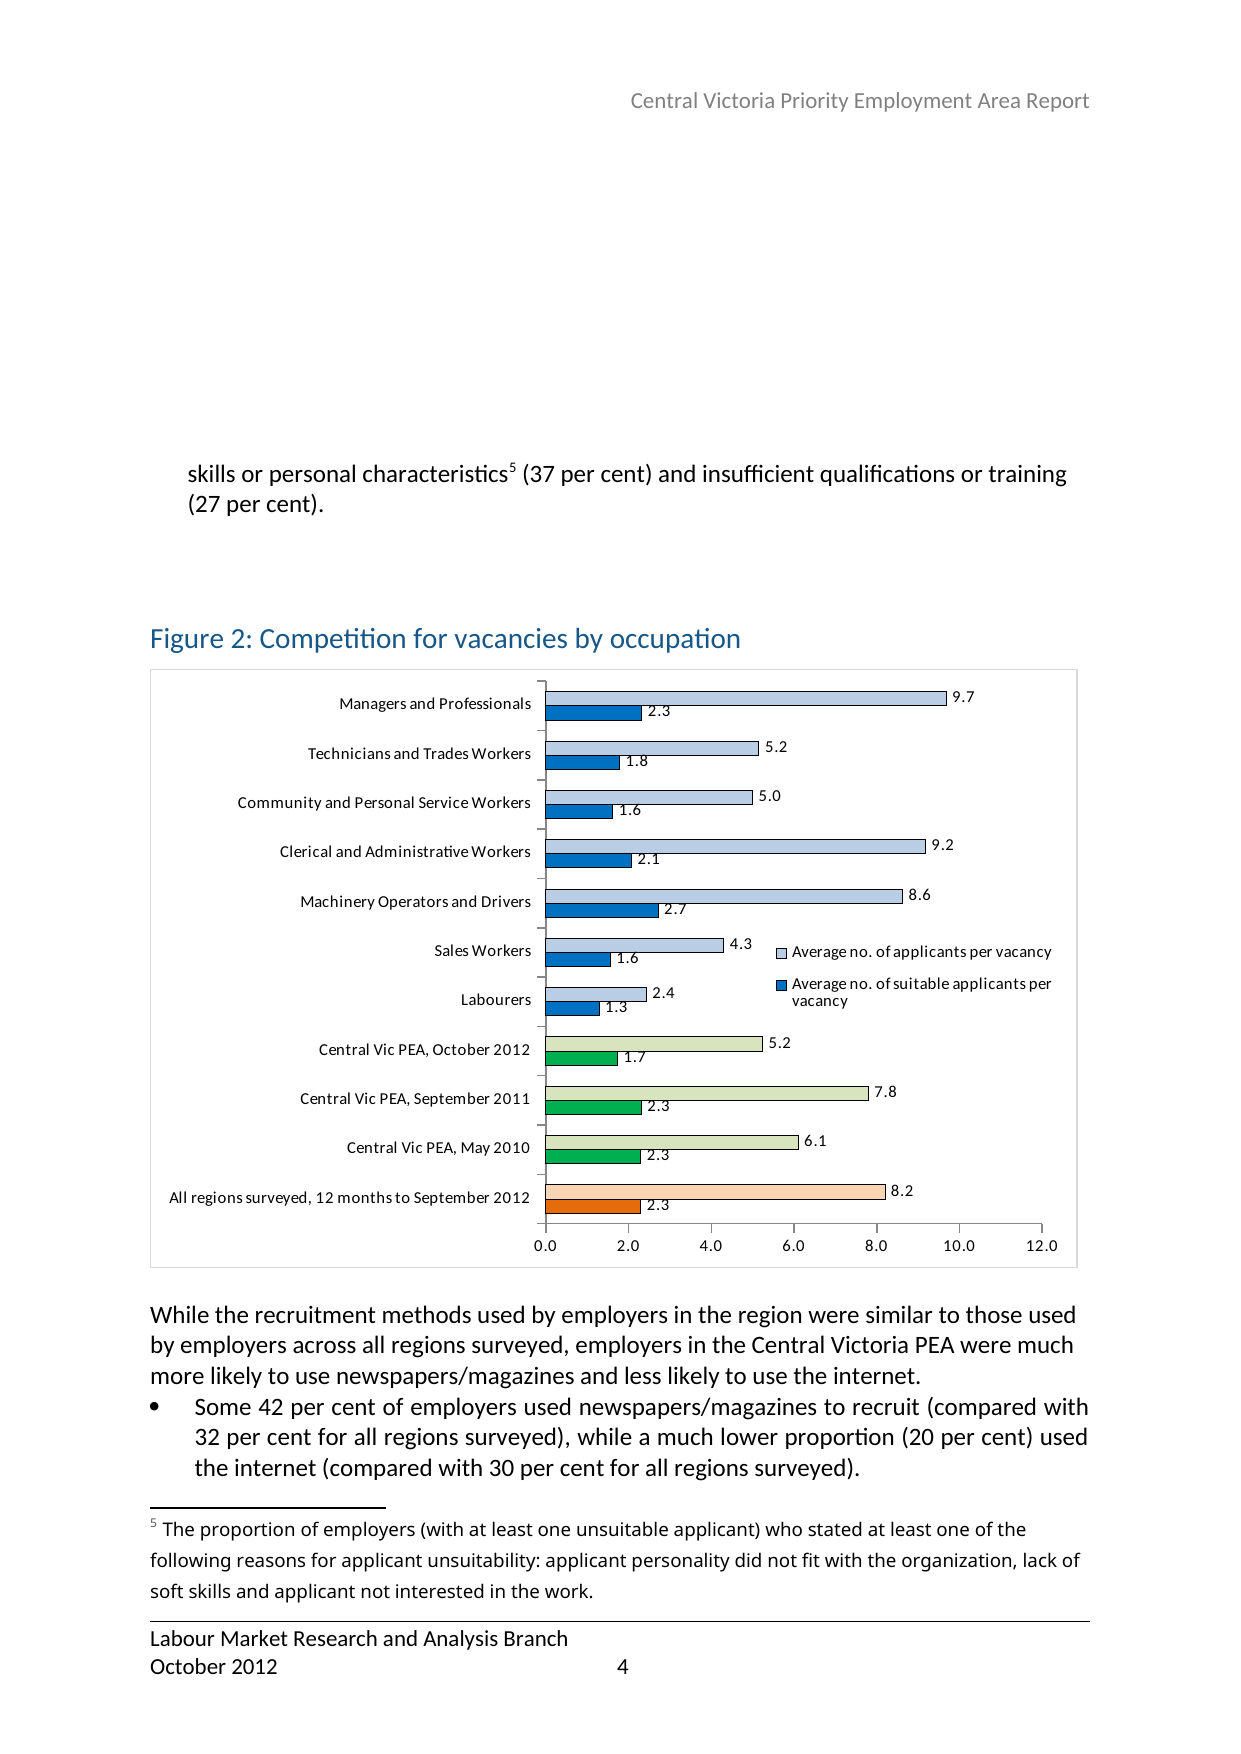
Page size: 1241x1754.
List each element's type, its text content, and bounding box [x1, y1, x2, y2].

list Some 42 per cent of employers used newspapers/magazines to recruit (compared with 32 per cent for all regions surveyed), while a much lower proportion (20 per cent) used the internet (compared with 30 per cent for all regions surveyed). [150, 1391, 1090, 1482]
text While the recruitment methods used by employers in the region were similar to those used by employers across all regions surveyed, employers in the Central Victoria PEA were much more likely to use newspapers/magazines and less likely to use the internet. [150, 1299, 1084, 1391]
subtitle Figure 2: Competition for vacancies by occupation [150, 620, 1090, 656]
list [150, 458, 1090, 519]
